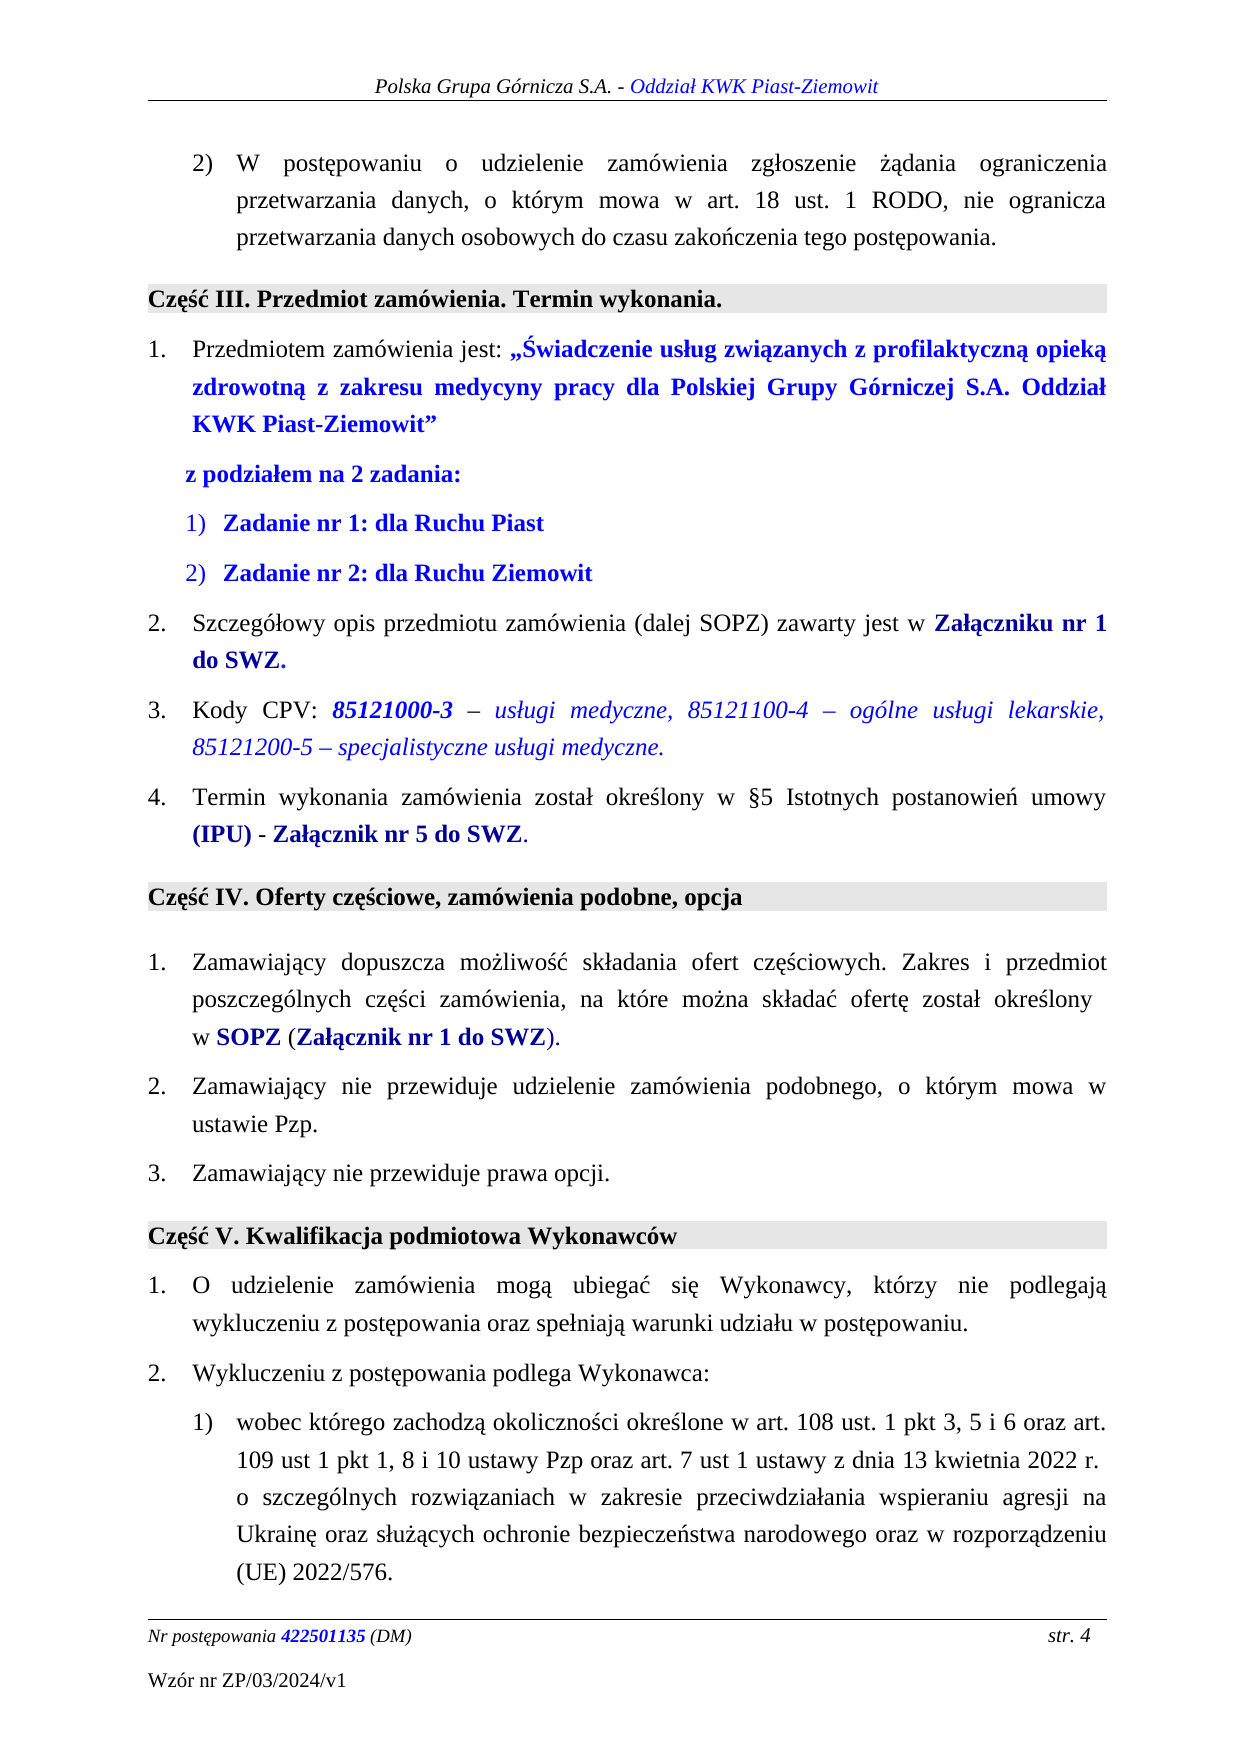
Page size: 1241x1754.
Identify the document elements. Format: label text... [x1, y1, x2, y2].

list Zamawiający nie przewiduje prawa opcji. [148, 1158, 1107, 1187]
list Kody CPV: 85121000-3 – usługi medyczne, 85121100-4 – ogólne usługi lekarskie, 85121200-5 – specjalistyczne usługi medyczne. [148, 695, 1107, 761]
list Przedmiotem zamówienia jest: „Świadczenie usług związanych z profilaktyczną opieką zdrowotną z zakresu medycyny pracy dla Polskiej Grupy Górniczej S.A. Oddział KWK Piast-Ziemowit” [148, 334, 1107, 438]
list Termin wykonania zamówienia został określony w §5 Istotnych postanowień umowy (IPU) - Załącznik nr 5 do SWZ. [148, 782, 1107, 848]
list Wykluczeniu z postępowania podlega Wykonawca: [148, 1358, 1107, 1386]
list O udzielenie zamówienia mogą ubiegać się Wykonawcy, którzy nie podlegają wykluczeniu z postępowania oraz spełniają warunki udziału w postępowaniu. [148, 1271, 1107, 1337]
list Zamawiający dopuszcza możliwość składania ofert częściowych. Zakres i przedmiot poszczególnych części zamówienia, na które można składać ofertę został określony w SOPZ (Załącznik nr 1 do SWZ). [148, 947, 1107, 1050]
subtitle Część III. Przedmiot zamówienia. Termin wykonania. [148, 284, 1107, 313]
list Zamawiający nie przewiduje udzielenie zamówienia podobnego, o którym mowa w ustawie Pzp. [148, 1071, 1107, 1137]
list wobec którego zachodzą okoliczności określone w art. 108 ust. 1 pkt 3, 5 i 6 oraz art. 109 ust 1 pkt 1, 8 i 10 ustawy Pzp oraz art. 7 ust 1 ustawy z dnia 13 kwietnia 2022 r. o szczególnych rozwiązaniach w zakresie przeciwdziałania wspieraniu agresji na Ukrainę oraz służących ochronie bezpieczeństwa narodowego oraz w rozporządzeniu (UE) 2022/576. [192, 1407, 1107, 1585]
list Zadanie nr 2: dla Ruchu Ziemowit [185, 558, 1107, 587]
subtitle Część IV. Oferty częściowe, zamówienia podobne, opcja [148, 882, 1107, 911]
text z podziałem na 2 zadania: [185, 459, 1107, 487]
subtitle Część V. Kwalifikacja podmiotowa Wykonawców [148, 1221, 1107, 1249]
list Zadanie nr 1: dla Ruchu Piast [185, 508, 1107, 537]
list Szczegółowy opis przedmiotu zamówienia (dalej SOPZ) zawarty jest w Załączniku nr 1 do SWZ. [148, 608, 1107, 674]
list W postępowaniu o udzielenie zamówienia zgłoszenie żądania ograniczenia przetwarzania danych, o którym mowa w art. 18 ust. 1 RODO, nie ogranicza przetwarzania danych osobowych do czasu zakończenia tego postępowania. [192, 148, 1107, 251]
